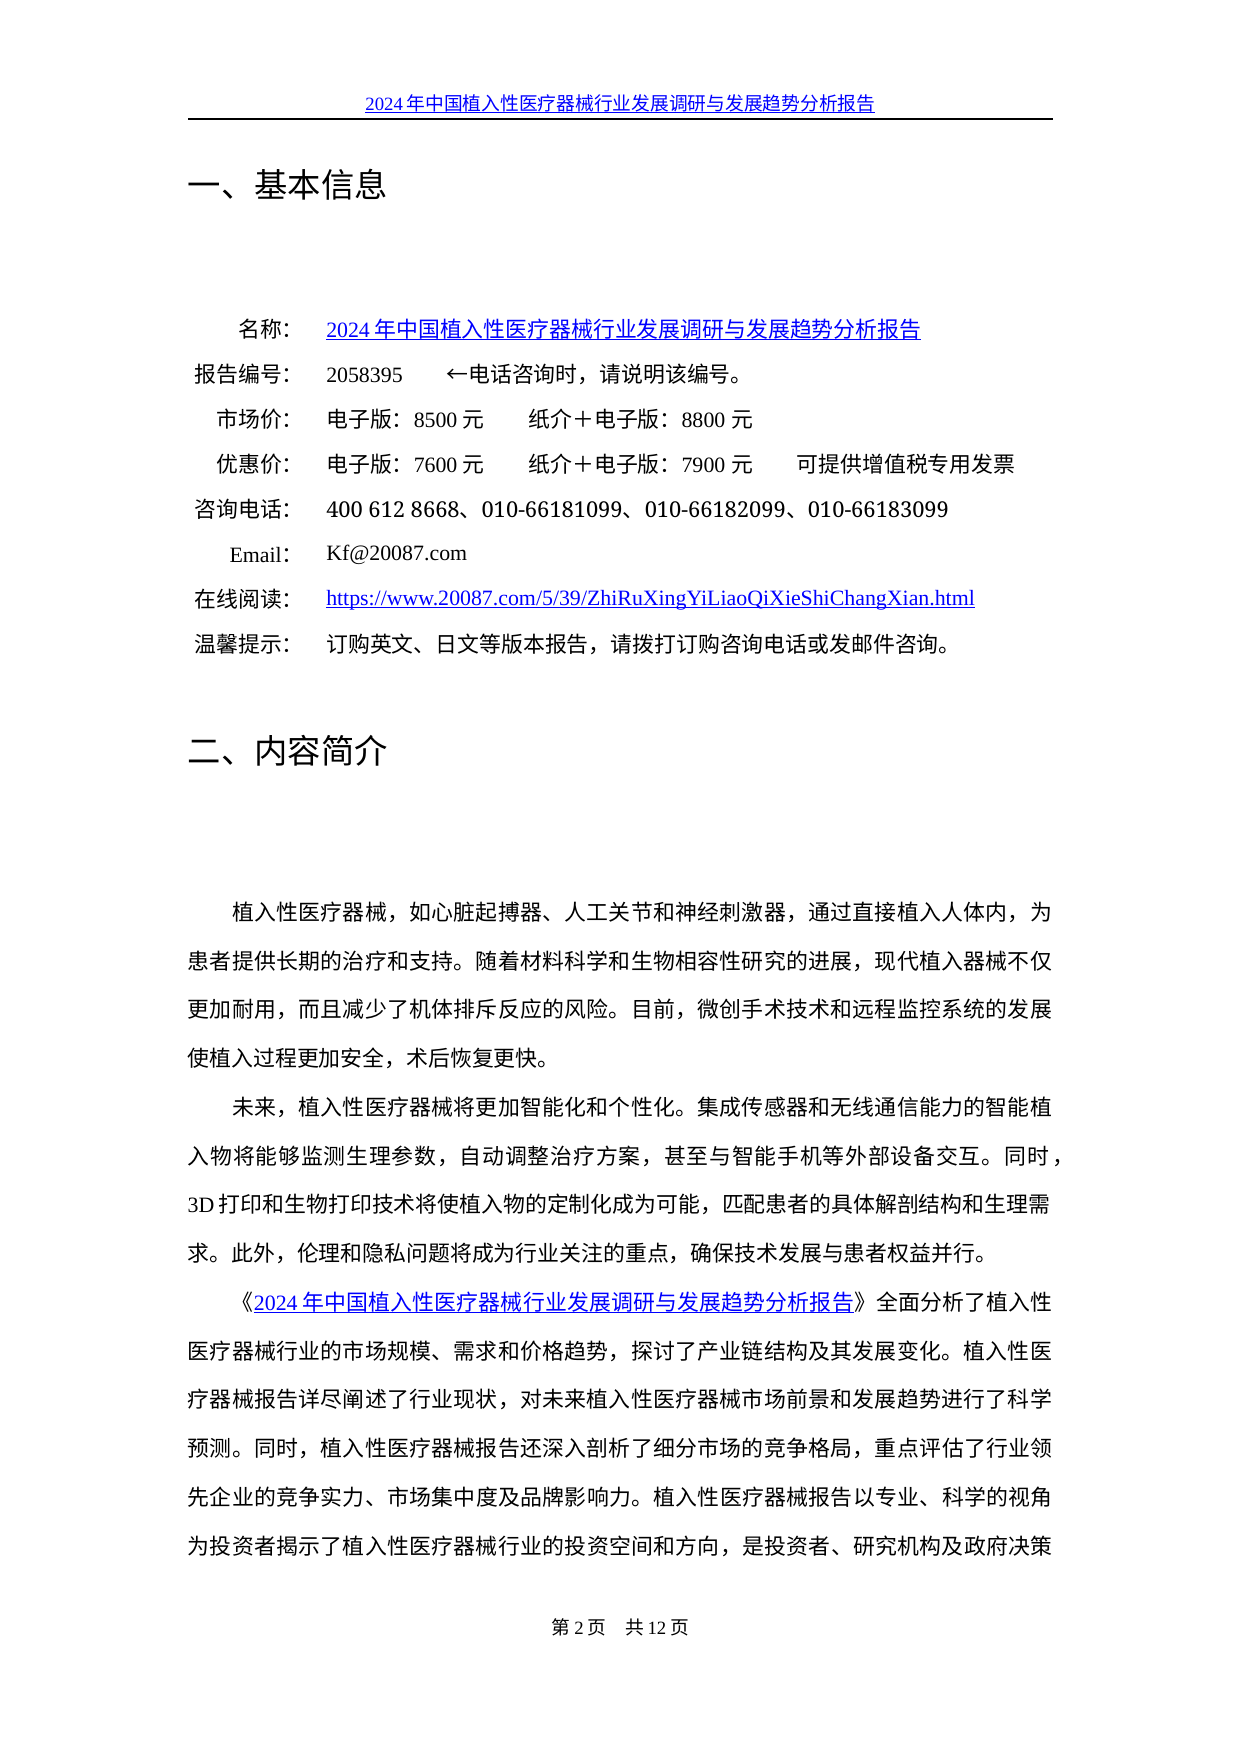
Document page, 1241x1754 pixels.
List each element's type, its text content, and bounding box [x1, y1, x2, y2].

table_header 2024年中国植入性医疗器械行业发展调研与发展趋势分析报告 [315, 312, 1073, 357]
title 一、基本信息 [187, 150, 1053, 215]
table_cell 电子版：8500 元 纸介＋电子版：8800 元 [315, 402, 1073, 447]
table_cell 在线阅读： [167, 582, 315, 627]
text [187, 894, 1053, 1561]
table_cell 市场价： [167, 402, 315, 447]
table_cell 温馨提示： [167, 627, 315, 672]
table_cell 2058395 ←电话咨询时，请说明该编号。 [315, 357, 1073, 402]
table_cell Kf@20087.com [315, 537, 1073, 582]
table_cell 电子版：7600 元 纸介＋电子版：7900 元 可提供增值税专用发票 [315, 447, 1073, 492]
title 二、内容简介 [187, 717, 1053, 782]
table_header 名称： [167, 312, 315, 357]
table_cell 订购英文、日文等版本报告，请拨打订购咨询电话或发邮件咨询。 [315, 627, 1073, 672]
table_cell 400 612 8668、010-66181099、010-66182099、010-66183099 [315, 492, 1073, 537]
table_cell Email： [167, 537, 315, 582]
table_cell 优惠价： [167, 447, 315, 492]
table_cell 报告编号： [167, 357, 315, 402]
table_cell [315, 582, 1073, 627]
table_cell 咨询电话： [167, 492, 315, 537]
